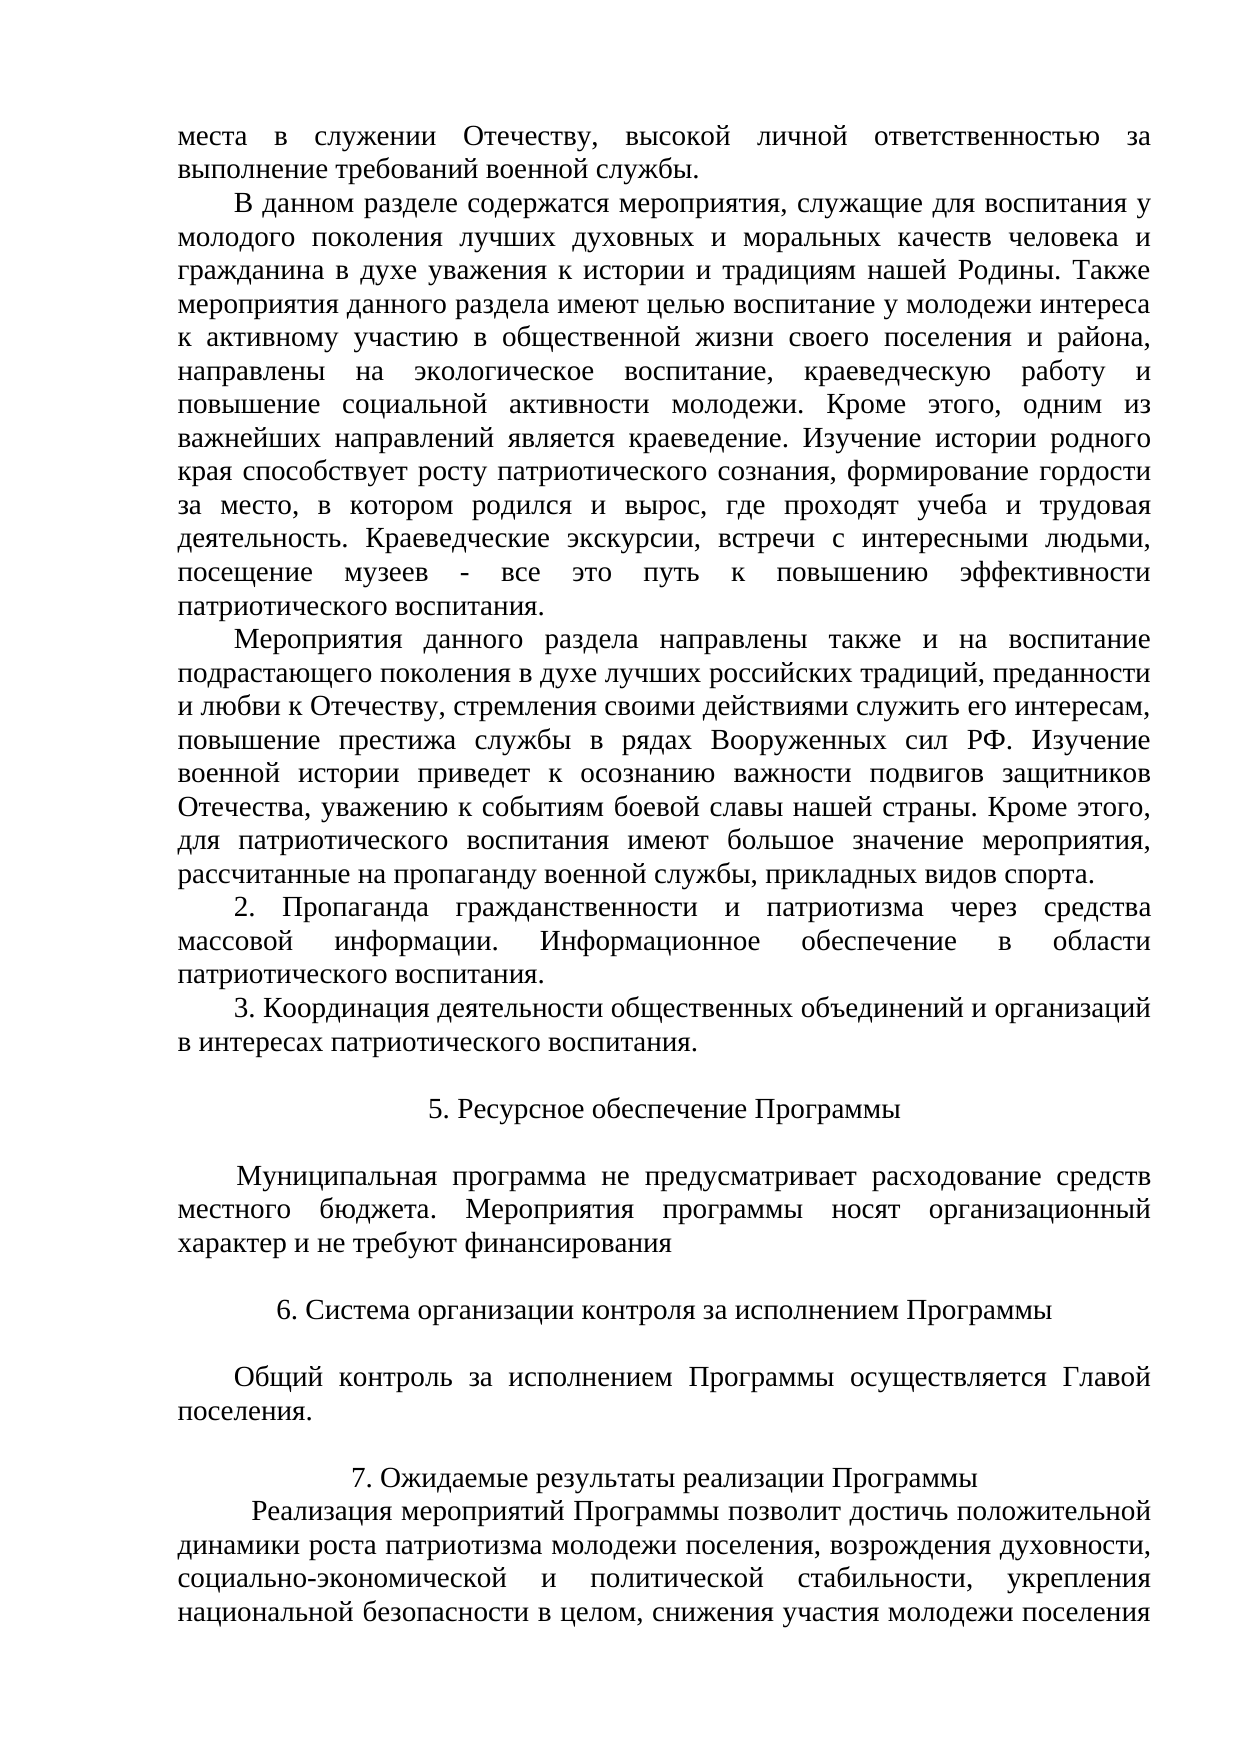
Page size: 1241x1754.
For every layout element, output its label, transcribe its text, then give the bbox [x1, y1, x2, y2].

text Муниципальная программа не предусматривает расходование средств местного бюджета. Мероприятия программы носят организационный характер и не требуют финансирования [177, 1158, 1152, 1258]
text 7. Ожидаемые результаты реализации Программы [177, 1460, 1152, 1493]
text 5. Ресурсное обеспечение Программы [177, 1091, 1152, 1124]
text В данном разделе содержатся мероприятия, служащие для воспитания у молодого поколения лучших духовных и моральных качеств человека и гражданина в духе уважения к истории и традициям нашей Родины. Также мероприятия данного раздела имеют целью воспитание у молодежи интереса к активному участию в общественной жизни своего поселения и района, направлены на экологическое воспитание, краеведческую работу и повышение социальной активности молодежи. Кроме этого, одним из важнейших направлений является краеведение. Изучение истории родного края способствует росту патриотического сознания, формирование гордости за место, в котором родился и вырос, где проходят учеба и трудовая деятельность. Краеведческие экскурсии, встречи с интересными людьми, посещение музеев - все это путь к повышению эффективности патриотического воспитания. [177, 185, 1152, 621]
text 6. Система организации контроля за исполнением Программы [177, 1292, 1152, 1326]
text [177, 118, 1152, 185]
text 3. Координация деятельности общественных объединений и организаций в интересах патриотического воспитания. [177, 990, 1152, 1057]
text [177, 1493, 1152, 1627]
text Мероприятия данного раздела направлены также и на воспитание подрастающего поколения в духе лучших российских традиций, преданности и любви к Отечеству, стремления своими действиями служить его интересам, повышение престижа службы в рядах Вооруженных сил РФ. Изучение военной истории приведет к осознанию важности подвигов защитников Отечества, уважению к событиям боевой славы нашей страны. Кроме этого, для патриотического воспитания имеют большое значение мероприятия, рассчитанные на пропаганду военной службы, прикладных видов спорта. [177, 621, 1152, 889]
text 2. Пропаганда гражданственности и патриотизма через средства массовой информации. Информационное обеспечение в области патриотического воспитания. [177, 889, 1152, 990]
text Общий контроль за исполнением Программы осуществляется Главой поселения. [177, 1359, 1152, 1426]
